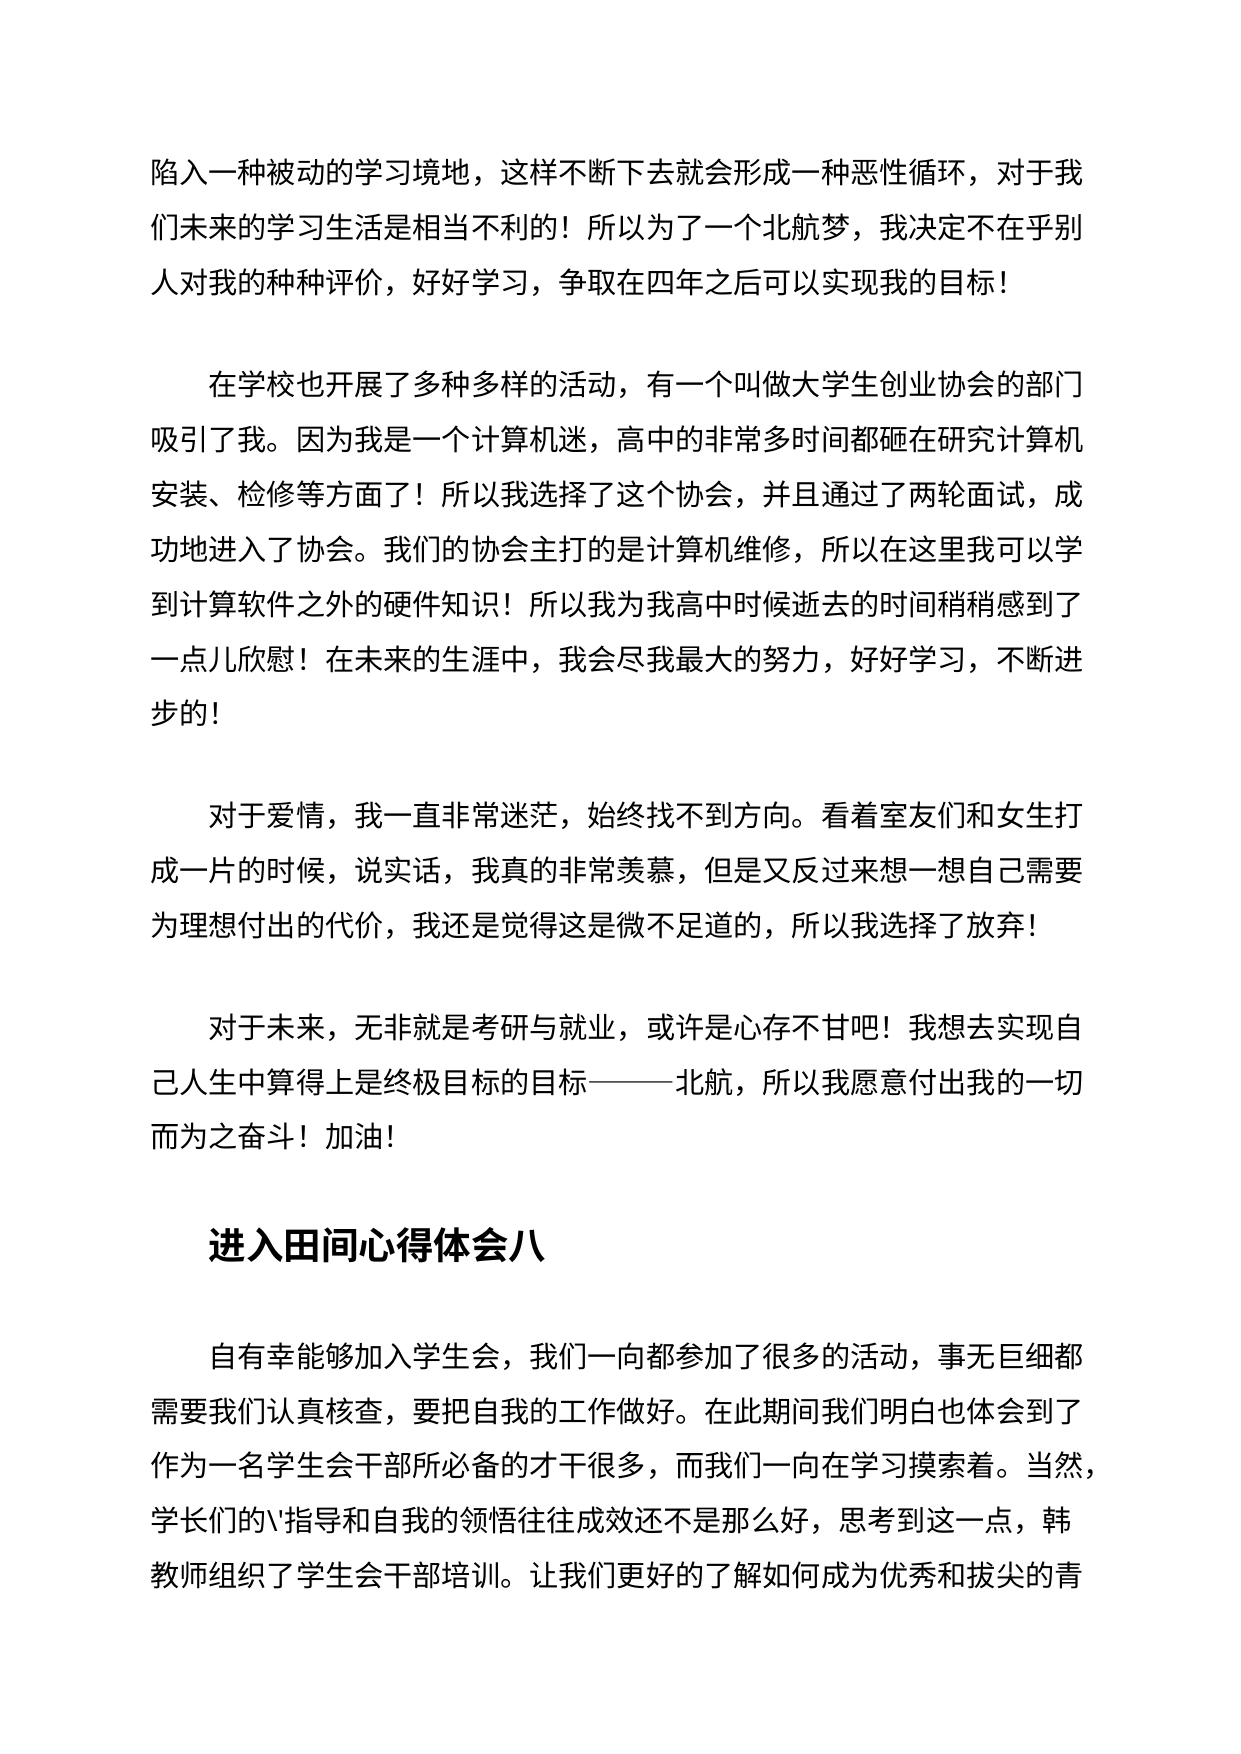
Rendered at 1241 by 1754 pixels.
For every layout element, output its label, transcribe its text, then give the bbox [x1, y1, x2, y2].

text 进入田间心得体会八 [150, 1216, 1090, 1270]
text 对于爱情，我一直非常迷茫，始终找不到方向。看着室友们和女生打成一片的时候，说实话，我真的非常羡慕，但是又反过来想一想自己需要为理想付出的代价，我还是觉得这是微不足道的，所以我选择了放弃！ [150, 793, 1090, 945]
text 在学校也开展了多种多样的活动，有一个叫做大学生创业协会的部门吸引了我。因为我是一个计算机迷，高中的非常多时间都砸在研究计算机安装、检修等方面了！所以我选择了这个协会，并且通过了两轮面试，成功地进入了协会。我们的协会主打的是计算机维修，所以在这里我可以学到计算软件之外的硬件知识！所以我为我高中时候逝去的时间稍稍感到了一点儿欣慰！在未来的生涯中，我会尽我最大的努力，好好学习，不断进步的！ [150, 362, 1090, 733]
text 对于未来，无非就是考研与就业，或许是心存不甘吧！我想去实现自己人生中算得上是终极目标的目标———北航，所以我愿意付出我的一切而为之奋斗！加油！ [150, 1004, 1090, 1156]
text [150, 150, 1090, 302]
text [150, 1333, 1090, 1595]
